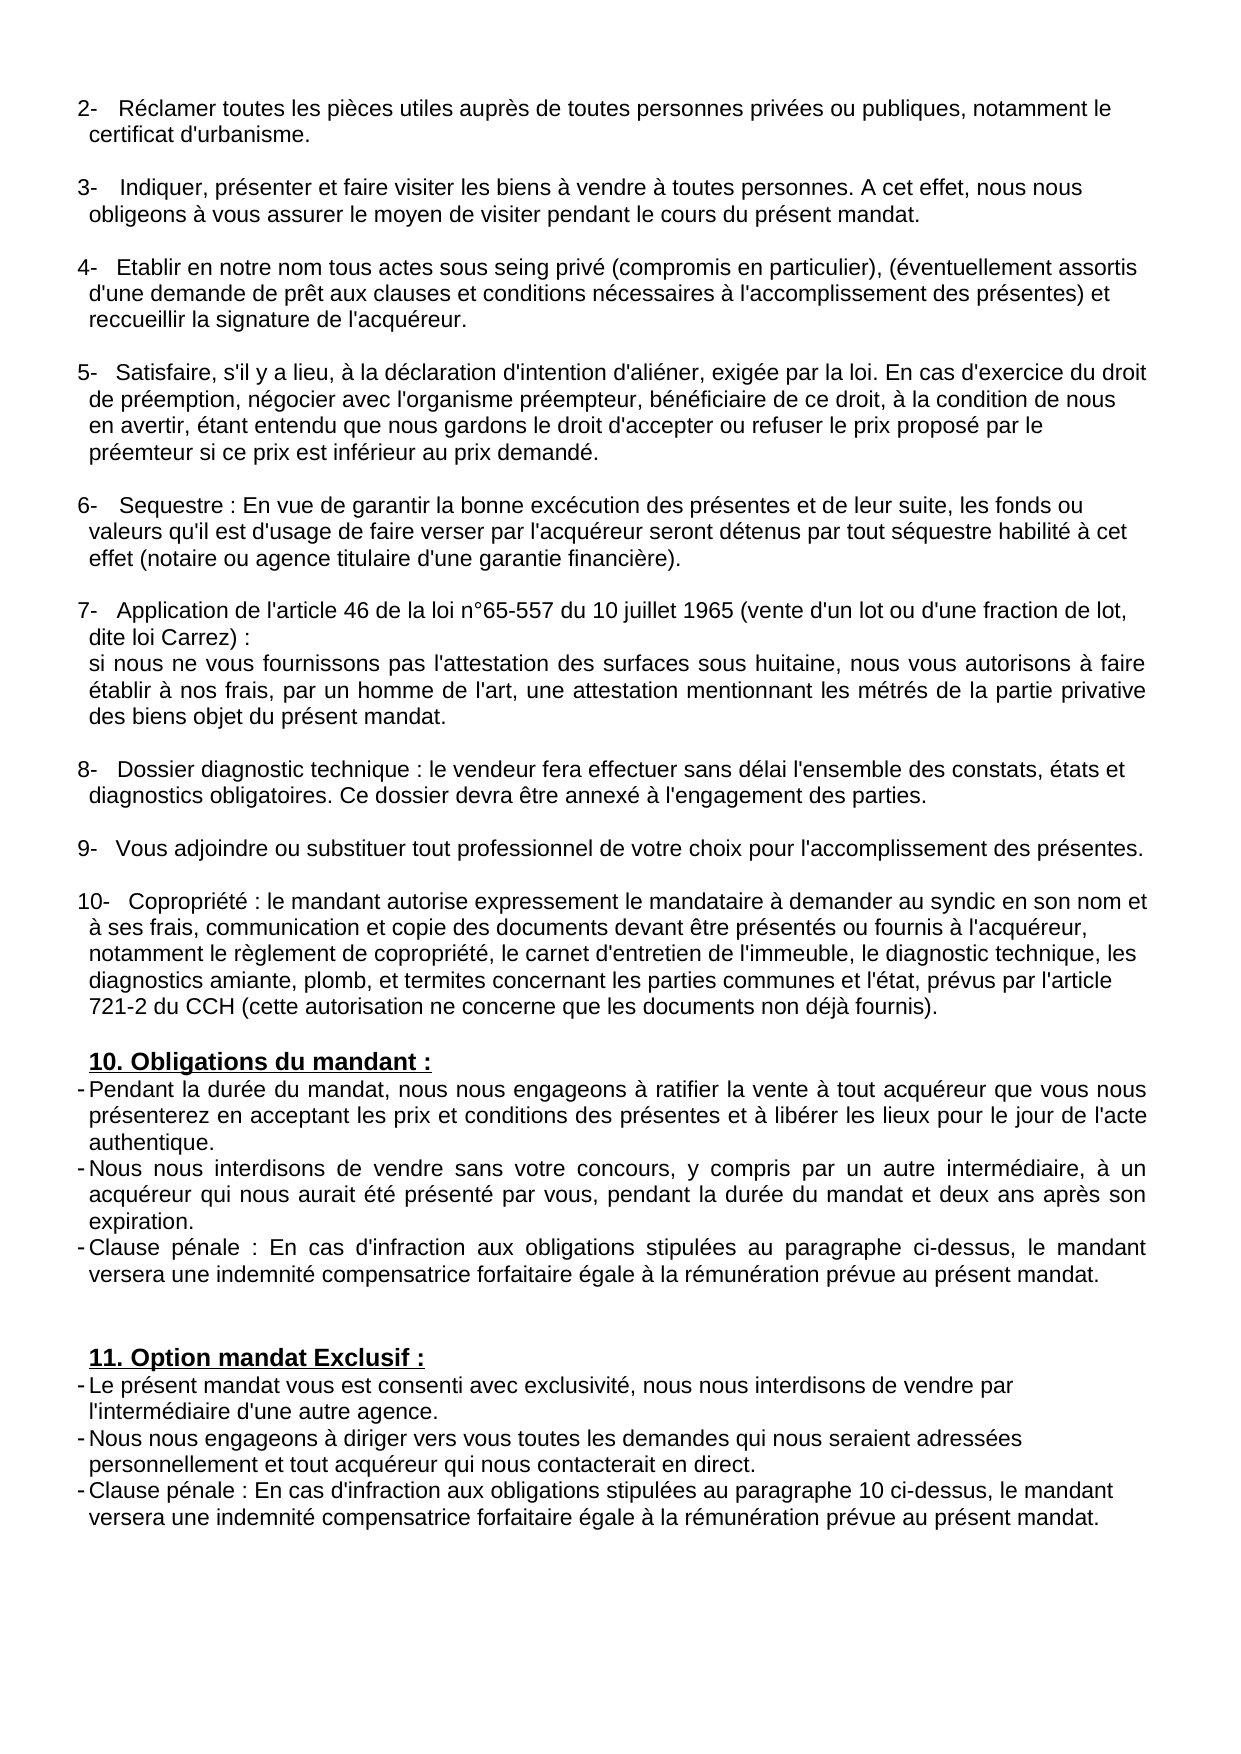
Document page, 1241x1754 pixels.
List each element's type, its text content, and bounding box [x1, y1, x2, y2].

list Application de l'article 46 de la loi n°65-557 du 10 juillet 1965 (vente d'un lot ou d'une fraction de lot, dite loi Carrez) : [77, 597, 1147, 650]
subtitle Option mandat Exclusif : [88, 1343, 1207, 1371]
list Clause pénale : En cas d'infraction aux obligations stipulées au paragraphe ci-dessus, le mandant versera une indemnité compensatrice forfaitaire égale à la rémunération prévue au présent mandat. [77, 1234, 1147, 1287]
list Réclamer toutes les pièces utiles auprès de toutes personnes privées ou publiques, notamment le certificat d'urbanisme. [77, 95, 1147, 148]
list Dossier diagnostic technique : le vendeur fera effectuer sans délai l'ensemble des constats, états et diagnostics obligatoires. Ce dossier devra être annexé à l'engagement des parties. [77, 756, 1147, 808]
list Pendant la durée du mandat, nous nous engageons à ratifier la vente à tout acquéreur que vous nous présenterez en acceptant les prix et conditions des présentes et à libérer les lieux pour le jour de l'acte authentique. [77, 1076, 1148, 1155]
list Clause pénale : En cas d'infraction aux obligations stipulées au paragraphe 10 ci-dessus, le mandant versera une indemnité compensatrice forfaitaire égale à la rémunération prévue au présent mandat. [77, 1477, 1148, 1530]
list Vous adjoindre ou substituer tout professionnel de votre choix pour l'accomplissement des présentes. [77, 834, 1207, 861]
list Indiquer, présenter et faire visiter les biens à vendre à toutes personnes. A cet effet, nous nous obligeons à vous assurer le moyen de visiter pendant le cours du présent mandat. [77, 174, 1148, 227]
list Le présent mandat vous est consenti avec exclusivité, nous nous interdisons de vendre par l'intermédiaire d'une autre agence. [77, 1372, 1148, 1424]
list Nous nous engageons à diriger vers vous toutes les demandes qui nous seraient adressées personnellement et tout acquéreur qui nous contacterait en direct. [77, 1424, 1148, 1477]
list Sequestre : En vue de garantir la bonne excécution des présentes et de leur suite, les fonds ou valeurs qu'il est d'usage de faire verser par l'acquéreur seront détenus par tout séquestre habilité à cet effet (notaire ou agence titulaire d'une garantie financière). [77, 492, 1147, 571]
text si nous ne vous fournissons pas l'attestation des surfaces sous huitaine, nous vous autorisons à faire établir à nos frais, par un homme de l'art, une attestation mentionnant les métrés de la partie privative des biens objet du présent mandat. [88, 650, 1147, 729]
list Copropriété : le mandant autorise expressement le mandataire à demander au syndic en son nom et à ses frais, communication et copie des documents devant être présentés ou fournis à l'acquéreur, notamment le règlement de copropriété, le carnet d'entretien de l'immeuble, le diagnostic technique, les diagnostics amiante, plomb, et termites concernant les parties communes et l'état, prévus par l'article 721-2 du CCH (cette autorisation ne concerne que les documents non déjà fournis). [77, 888, 1148, 1019]
list Nous nous interdisons de vendre sans votre concours, y compris par un autre intermédiaire, à un acquéreur qui nous aurait été présenté par vous, pendant la durée du mandat et deux ans après son expiration. [77, 1155, 1148, 1234]
list Etablir en notre nom tous actes sous seing privé (compromis en particulier), (éventuellement assortis d'une demande de prêt aux clauses et conditions nécessaires à l'accomplissement des présentes) et reccueillir la signature de l'acquéreur. [77, 254, 1148, 333]
subtitle Obligations du mandant : [88, 1047, 1207, 1076]
list Satisfaire, s'il y a lieu, à la déclaration d'intention d'aliéner, exigée par la loi. En cas d'exercice du droit de préemption, négocier avec l'organisme préempteur, bénéficiaire de ce droit, à la condition de nous en avertir, étant entendu que nous gardons le droit d'accepter ou refuser le prix proposé par le préemteur si ce prix est inférieur au prix demandé. [77, 359, 1148, 465]
